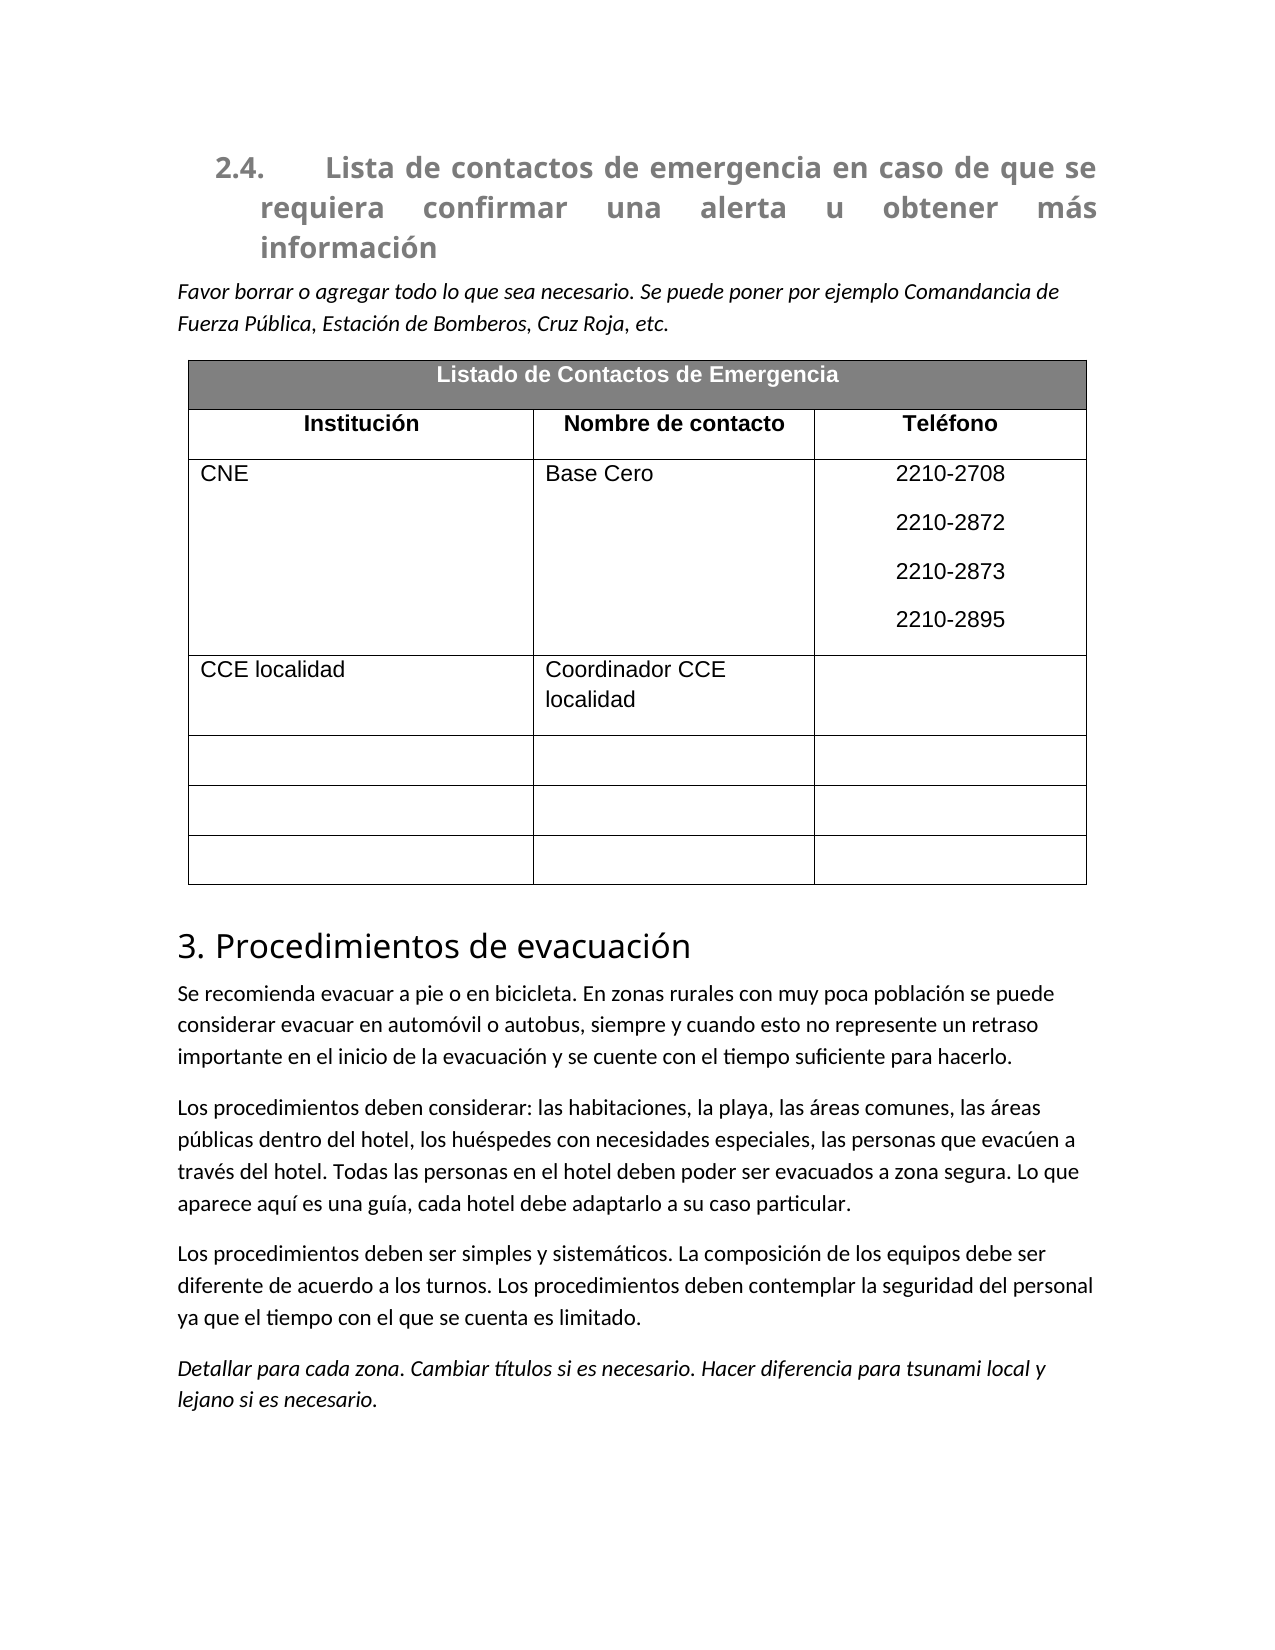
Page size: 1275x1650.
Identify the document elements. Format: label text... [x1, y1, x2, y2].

subtitle Lista de contactos de emergencia en caso de que se requiera confirmar una alerta u obtener más información [215, 148, 1098, 267]
table_cell [534, 836, 814, 884]
table_cell Coordinador CCE localidad [534, 656, 814, 735]
subtitle Procedimientos de evacuación [177, 923, 1098, 968]
table_cell Institución [189, 410, 533, 459]
table_cell Base Cero [534, 460, 814, 655]
table_cell Teléfono [815, 410, 1086, 459]
table_header Listado de Contactos de Emergencia [189, 361, 1086, 409]
text Favor borrar o agregar todo lo que sea necesario. Se puede poner por ejemplo Comandancia de Fuerza Pública, Estación de Bomberos, Cruz Roja, etc. [177, 277, 1098, 337]
table_cell [534, 786, 814, 834]
table_cell [815, 786, 1086, 834]
text Detallar para cada zona. Cambiar títulos si es necesario. Hacer diferencia para tsunami local y lejano si es necesario. [177, 1354, 1098, 1414]
table_cell [189, 736, 533, 785]
table_cell [189, 836, 533, 884]
table_cell CCE localidad [189, 656, 533, 735]
table_cell [534, 736, 814, 785]
table_cell [815, 656, 1086, 735]
text Los procedimientos deben ser simples y sistemáticos. La composición de los equipos debe ser diferente de acuerdo a los turnos. Los procedimientos deben contemplar la seguridad del personal ya que el tiempo con el que se cuenta es limitado. [177, 1239, 1098, 1331]
table_cell [815, 836, 1086, 884]
text Se recomienda evacuar a pie o en bicicleta. En zonas rurales con muy poca población se puede considerar evacuar en automóvil o autobus, siempre y cuando esto no represente un retraso importante en el inicio de la evacuación y se cuente con el tiempo suficiente para hacerlo. [177, 979, 1098, 1071]
table_cell [189, 786, 533, 834]
table_cell Nombre de contacto [534, 410, 814, 459]
table_cell [815, 736, 1086, 785]
text Los procedimientos deben considerar: las habitaciones, la playa, las áreas comunes, las áreas públicas dentro del hotel, los huéspedes con necesidades especiales, las personas que evacúen a través del hotel. Todas las personas en el hotel deben poder ser evacuados a zona segura. Lo que aparece aquí es una guía, cada hotel debe adaptarlo a su caso particular. [177, 1093, 1098, 1217]
table_cell CNE [189, 460, 533, 655]
table_cell 2210-2708 2210-2872 2210-2873 2210-2895 [815, 460, 1086, 655]
